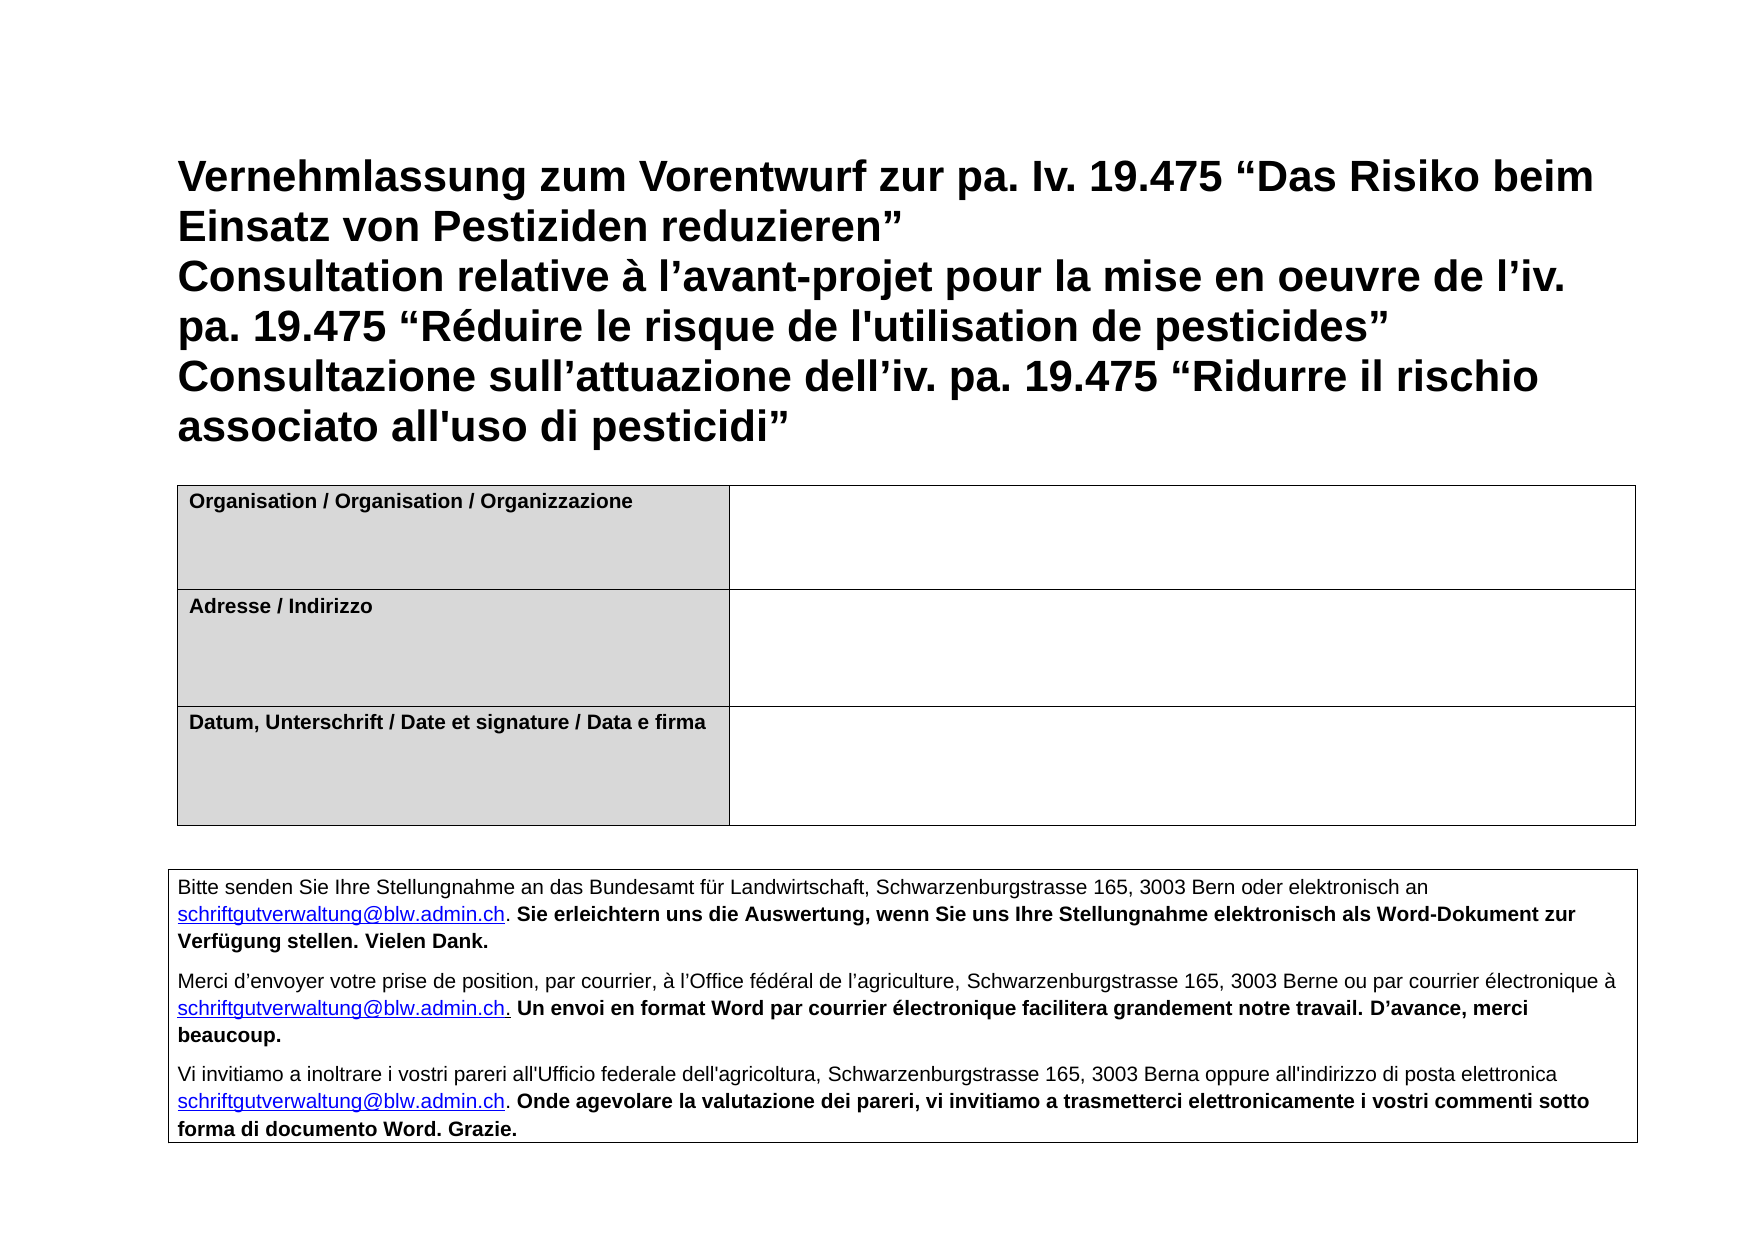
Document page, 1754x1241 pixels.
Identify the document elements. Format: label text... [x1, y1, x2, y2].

text Merci d’envoyer votre prise de position, par courrier, à l’Office fédéral de l’agriculture, Schwarzenburgstrasse 165, 3003 Berne ou par courrier électronique à schriftgutverwaltung@blw.admin.ch. Un envoi en format Word par courrier électronique facilitera grandement notre travail. D’avance, merci beaucoup. [169, 962, 1637, 1047]
table_cell [730, 707, 1635, 825]
table_header [730, 486, 1635, 589]
text Vi invitiamo a inoltrare i vostri pareri all'Ufficio federale dell'agricoltura, Schwarzenburgstrasse 165, 3003 Berna oppure all'indirizzo di posta elettronica schriftgutverwaltung@blw.admin.ch. Onde agevolare la valutazione dei pareri, vi invitiamo a trasmetterci elettronicamente i vostri commenti sotto forma di documento Word. Grazie. [169, 1056, 1637, 1142]
table_cell Adresse / Indirizzo [178, 590, 729, 706]
title Vernehmlassung zum Vorentwurf zur pa. Iv. 19.475 “Das Risiko beim Einsatz von Pestiziden reduzieren” Consultation relative à l’avant-projet pour la mise en oeuvre de l’iv. pa. 19.475 “Réduire le risque de l'utilisation de pesticides” Consultazione sull’attuazione dell’iv. pa. 19.475 “Ridurre il rischio associato all'uso di pesticidi” [177, 152, 1636, 452]
table_cell Datum, Unterschrift / Date et signature / Data e firma [178, 707, 729, 825]
table_header Organisation / Organisation / Organizzazione [178, 486, 729, 589]
table_cell [730, 590, 1635, 706]
text Bitte senden Sie Ihre Stellungnahme an das Bundesamt für Landwirtschaft, Schwarzenburgstrasse 165, 3003 Bern oder elektronisch an schriftgutverwaltung@blw.admin.ch. Sie erleichtern uns die Auswertung, wenn Sie uns Ihre Stellungnahme elektronisch als Word-Dokument zur Verfügung stellen. Vielen Dank. [169, 870, 1637, 953]
